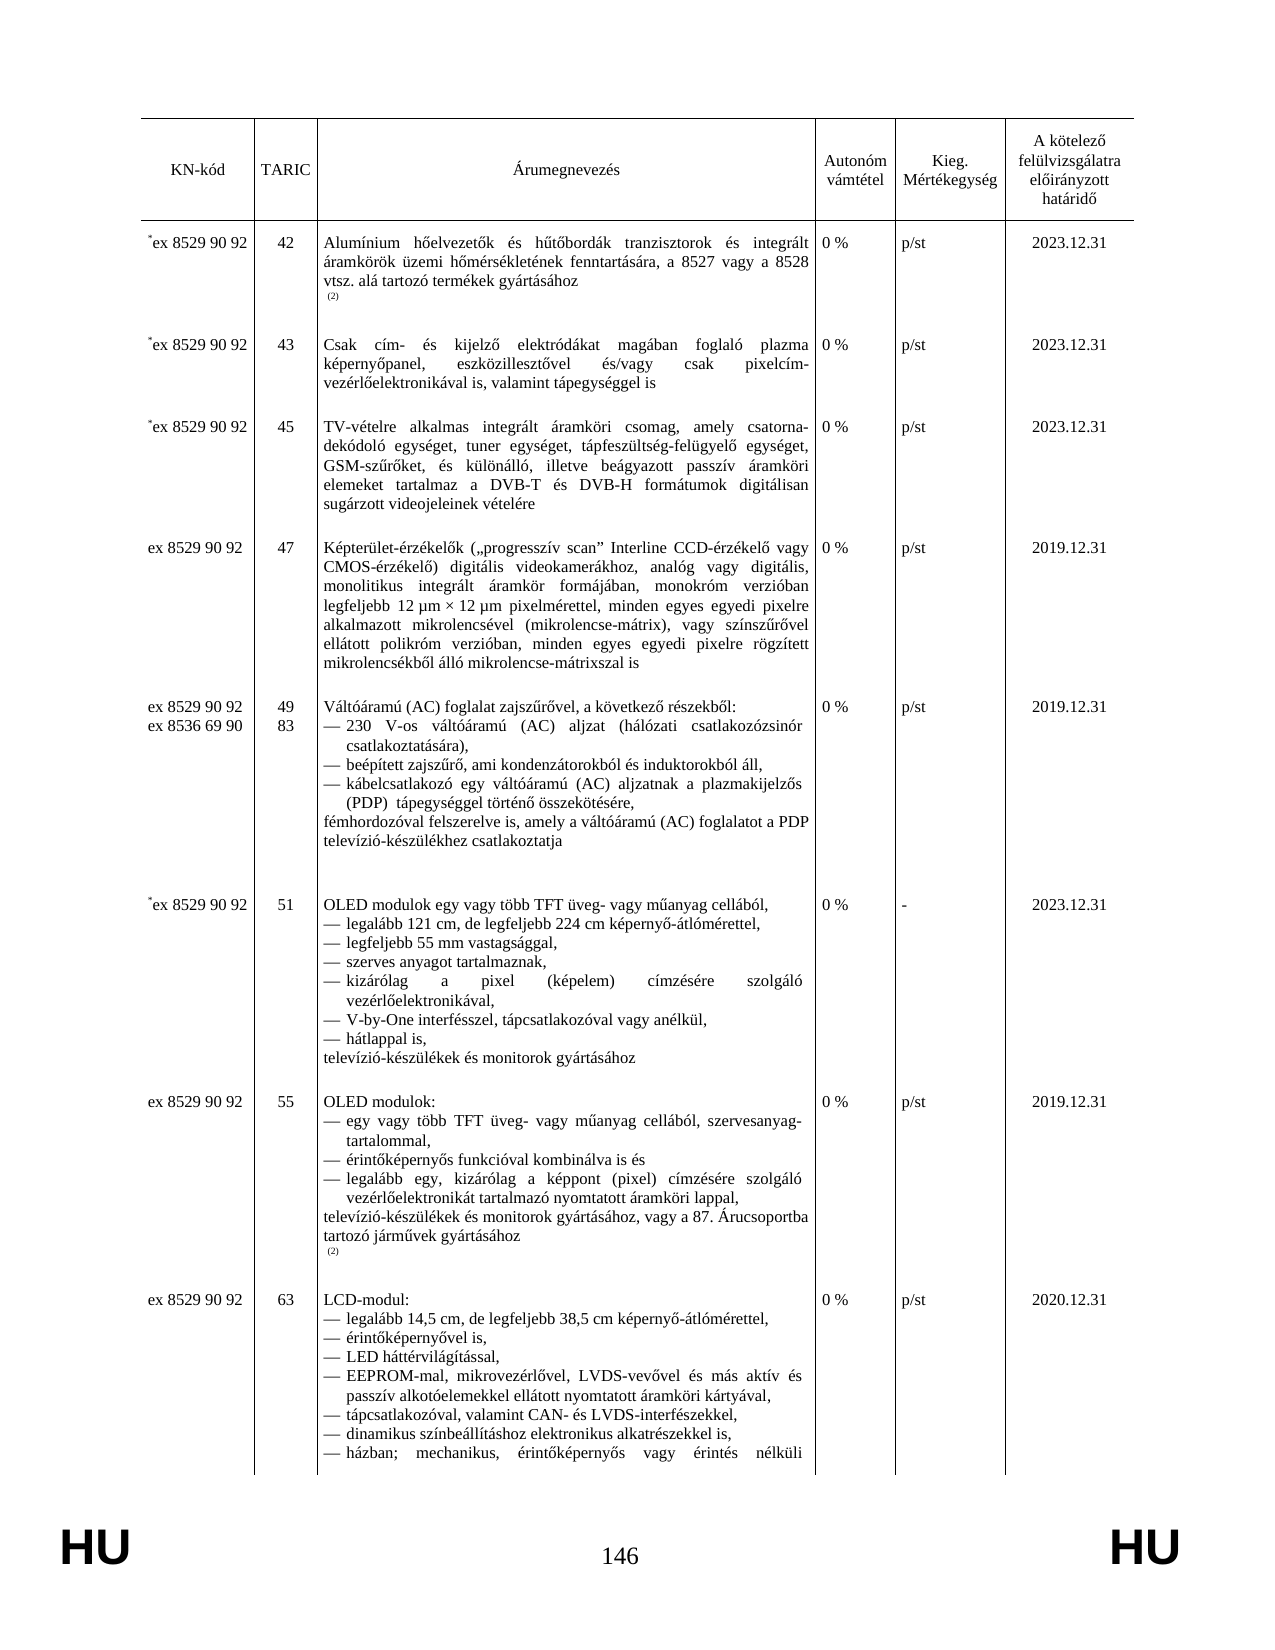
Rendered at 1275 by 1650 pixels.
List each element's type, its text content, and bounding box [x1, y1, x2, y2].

table_header Kieg. Mértékegység [896, 119, 1005, 220]
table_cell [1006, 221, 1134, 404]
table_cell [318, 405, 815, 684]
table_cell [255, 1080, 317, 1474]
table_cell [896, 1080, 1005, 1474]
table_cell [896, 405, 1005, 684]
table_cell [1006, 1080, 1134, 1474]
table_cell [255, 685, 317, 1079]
table_header Árumegnevezés [318, 119, 815, 220]
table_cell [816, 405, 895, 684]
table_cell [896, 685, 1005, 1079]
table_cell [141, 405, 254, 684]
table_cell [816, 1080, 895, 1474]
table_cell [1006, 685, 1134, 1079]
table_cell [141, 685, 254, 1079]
table_header A kötelező felülvizsgálatra előirányzott határidő [1006, 119, 1134, 220]
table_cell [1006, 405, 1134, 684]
table_header KN-kód [141, 119, 254, 220]
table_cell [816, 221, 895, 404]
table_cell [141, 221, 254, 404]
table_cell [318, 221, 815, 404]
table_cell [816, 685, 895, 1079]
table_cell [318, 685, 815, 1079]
table_header TARIC [255, 119, 317, 220]
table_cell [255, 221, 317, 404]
table_header Autonóm vámtétel [816, 119, 895, 220]
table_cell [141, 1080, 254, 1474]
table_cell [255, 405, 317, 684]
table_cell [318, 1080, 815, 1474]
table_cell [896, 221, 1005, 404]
